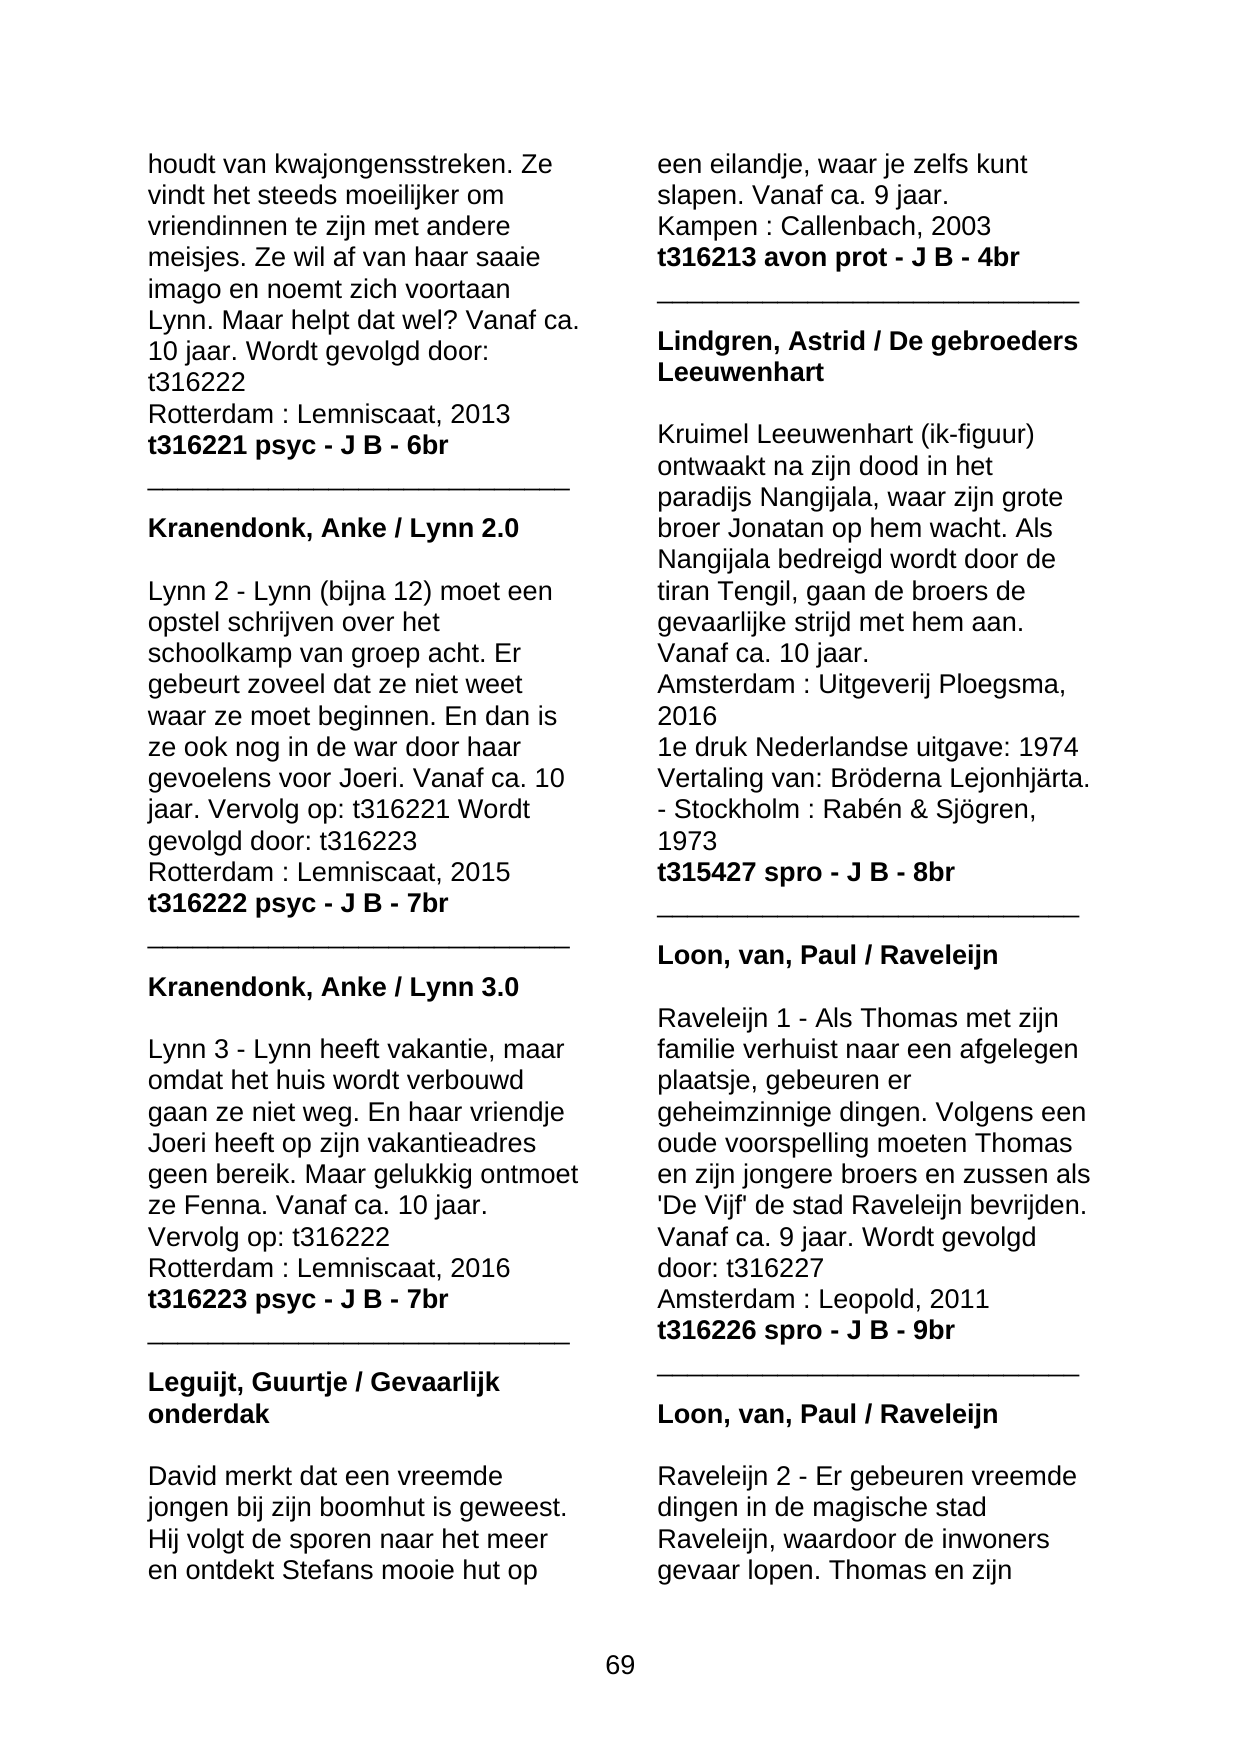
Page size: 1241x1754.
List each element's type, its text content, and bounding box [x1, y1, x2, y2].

subtitle Loon, van, Paul / Raveleijn [657, 939, 1093, 971]
text Lynn 3 - Lynn heeft vakantie, maar omdat het huis wordt verbouwd gaan ze niet weg. En haar vriendje Joeri heeft op zijn vakantieadres geen bereik. Maar gelukkig ontmoet ze Fenna. Vanaf ca. 10 jaar. Vervolg op: t316222 Rotterdam : Lemniscaat, 2016 t316223 psyc - J B - 7br ____________________________ [148, 1002, 583, 1346]
text Lynn 2 - Lynn (bijna 12) moet een opstel schrijven over het schoolkamp van groep acht. Er gebeurt zoveel dat ze niet weet waar ze moet beginnen. En dan is ze ook nog in de war door haar gevoelens voor Joeri. Vanaf ca. 10 jaar. Vervolg op: t316221 Wordt gevolgd door: t316223 Rotterdam : Lemniscaat, 2015 t316222 psyc - J B - 7br ____________________________ [148, 543, 583, 950]
subtitle Leguijt, Guurtje / Gevaarlijk onderdak [148, 1366, 583, 1429]
subtitle Kranendonk, Anke / Lynn 2.0 [148, 512, 583, 543]
text David merkt dat een vreemde jongen bij zijn boomhut is geweest. Hij volgt de sporen naar het meer en ontdekt Stefans mooie hut op een eilandje, waar je zelfs kunt slapen. Vanaf ca. 9 jaar. Kampen : Callenbach, 2003 t316213 avon prot - J B - 4br ____________________________ [657, 148, 1093, 304]
subtitle Kranendonk, Anke / Lynn 3.0 [148, 971, 583, 1002]
text Kruimel Leeuwenhart (ik-figuur) ontwaakt na zijn dood in het paradijs Nangijala, waar zijn grote broer Jonatan op hem wacht. Als Nangijala bedreigd wordt door de tiran Tengil, gaan de broers de gevaarlijke strijd met hem aan. Vanaf ca. 10 jaar. Amsterdam : Uitgeverij Ploegsma, 2016 1e druk Nederlandse uitgave: 1974 Vertaling van: Bröderna Lejonhjärta. - Stockholm : Rabén & Sjögren, 1973 t315427 spro - J B - 8br ____________________________ [657, 387, 1093, 918]
text Raveleijn 1 - Als Thomas met zijn familie verhuist naar een afgelegen plaatsje, gebeuren er geheimzinnige dingen. Volgens een oude voorspelling moeten Thomas en zijn jongere broers en zussen als 'De Vijf' de stad Raveleijn bevrijden. Vanaf ca. 9 jaar. Wordt gevolgd door: t316227 Amsterdam : Leopold, 2011 t316226 spro - J B - 9br ____________________________ [657, 971, 1093, 1377]
text David merkt dat een vreemde jongen bij zijn boomhut is geweest. Hij volgt de sporen naar het meer en ontdekt Stefans mooie hut op een eilandje, waar je zelfs kunt slapen. Vanaf ca. 9 jaar. Kampen : Callenbach, 2003 t316213 avon prot - J B - 4br ____________________________ [148, 1429, 583, 1585]
subtitle Loon, van, Paul / Raveleijn [657, 1398, 1093, 1429]
subtitle Lindgren, Astrid / De gebroeders Leeuwenhart [657, 325, 1093, 387]
